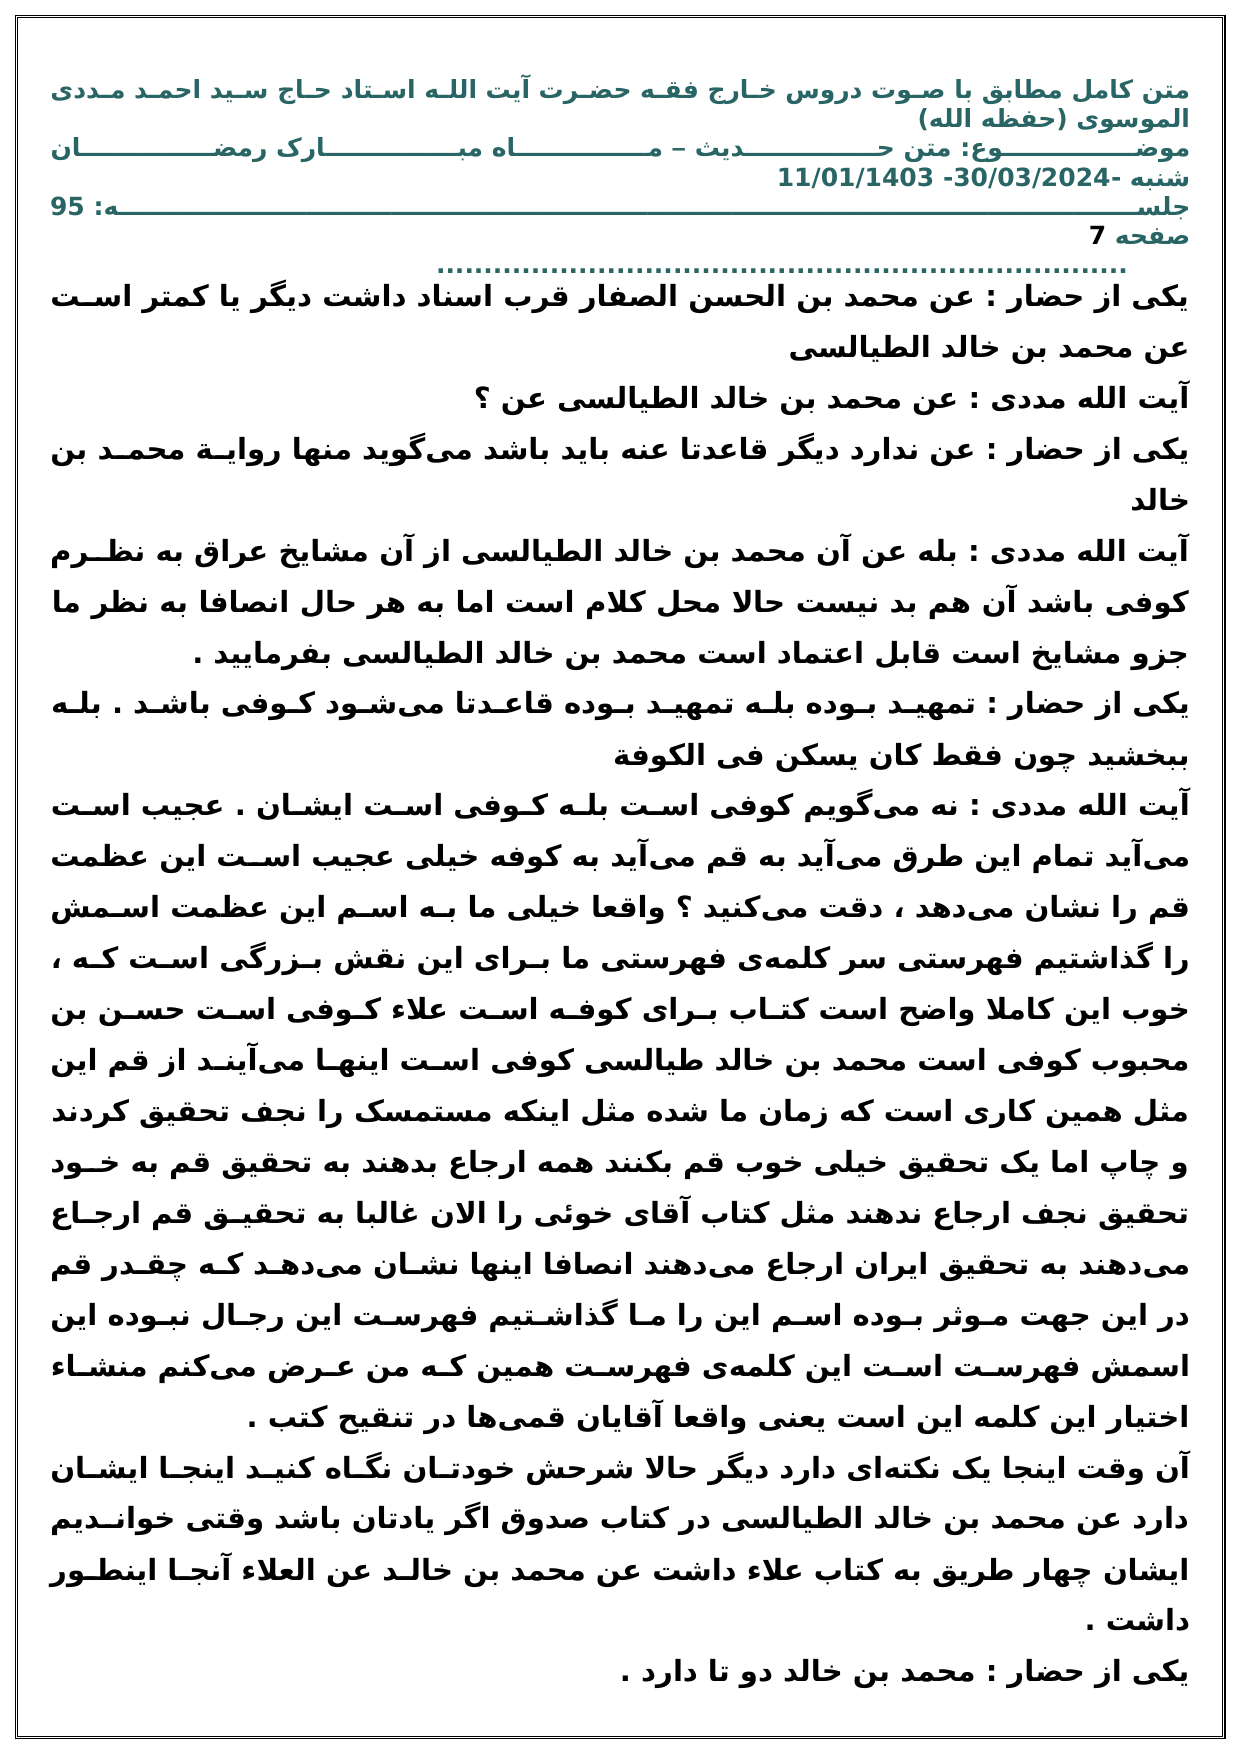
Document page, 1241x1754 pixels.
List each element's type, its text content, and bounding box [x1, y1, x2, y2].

text یکی از حضار : محمد بن خالد دو تا دارد . [50, 1655, 1190, 1689]
text آیت الله مددی : عن محمد بن خالد الطیالسی عن ؟ [50, 381, 1190, 415]
text یکی از حضار : تمهید بوده بله تمهید بوده قاعدتا می‌شود کوفی باشد . بله ببخشید چون فقط کان یسکن فی الکوفة [50, 687, 1190, 772]
text یکی از حضار : عن محمد بن الحسن الصفار قرب اسناد داشت دیگر یا کمتر است عن محمد بن خالد الطیالسی [50, 279, 1190, 364]
text آیت الله مددی : بله عن آن محمد بن خالد الطیالسی از آن مشایخ عراق به نظرم کوفی باشد آن هم بد نیست حالا محل کلام است اما به هر حال انصافا به نظر ما جزو مشایخ است قابل اعتماد است محمد بن خالد الطیالسی بفرمایید . [50, 534, 1190, 670]
text آن وقت اینجا یک نکته‌ای دارد دیگر حالا شرحش خودتان نگاه کنید اینجا ایشان دارد عن محمد بن خالد الطیالسی در کتاب صدوق اگر یادتان باشد وقتی خواندیم ایشان چهار طریق به کتاب علاء داشت عن محمد بن خالد عن العلاء آنجا اینطور داشت . [50, 1451, 1190, 1638]
text یکی از حضار : عن ندارد دیگر قاعدتا عنه باید باشد می‌گوید منها روایة محمد بن خالد [50, 432, 1190, 517]
text آیت الله مددی : نه می‌گویم کوفی است بله کوفی است ایشان . عجیب است می‌آید تمام این طرق می‌آید به قم می‌آید به کوفه خیلی عجیب است این عظمت قم را نشان می‌دهد ، دقت می‌کنید ؟ واقعا خیلی ما به اسم این عظمت اسمش را گذاشتیم فهرستی سر کلمه‌ی فهرستی ما برای این نقش بزرگی است که ، خوب این کاملا واضح است کتاب برای کوفه است علاء کوفی است حسن بن محبوب کوفی است محمد بن خالد طیالسی کوفی است اینها می‌آیند از قم این مثل همین کاری است که زمان ما شده مثل اینکه مستمسک را نجف تحقیق کردند و چاپ اما یک تحقیق خیلی خوب قم بکنند همه ارجاع بدهند به تحقیق قم به خود تحقیق نجف ارجاع ندهند مثل کتاب آقای خوئی را الان غالبا به تحقیق قم ارجاع می‌دهند به تحقیق ایران ارجاع می‌دهند انصافا اینها نشان می‌دهد که چقدر قم در این جهت موثر بوده اسم این را ما گذاشتیم فهرست این رجال نبوده این اسمش فهرست است این کلمه‌ی فهرست همین که من عرض می‌کنم منشاء اختیار این کلمه این است یعنی واقعا آقایان قمی‌ها در تنقیح کتب . [50, 789, 1190, 1434]
